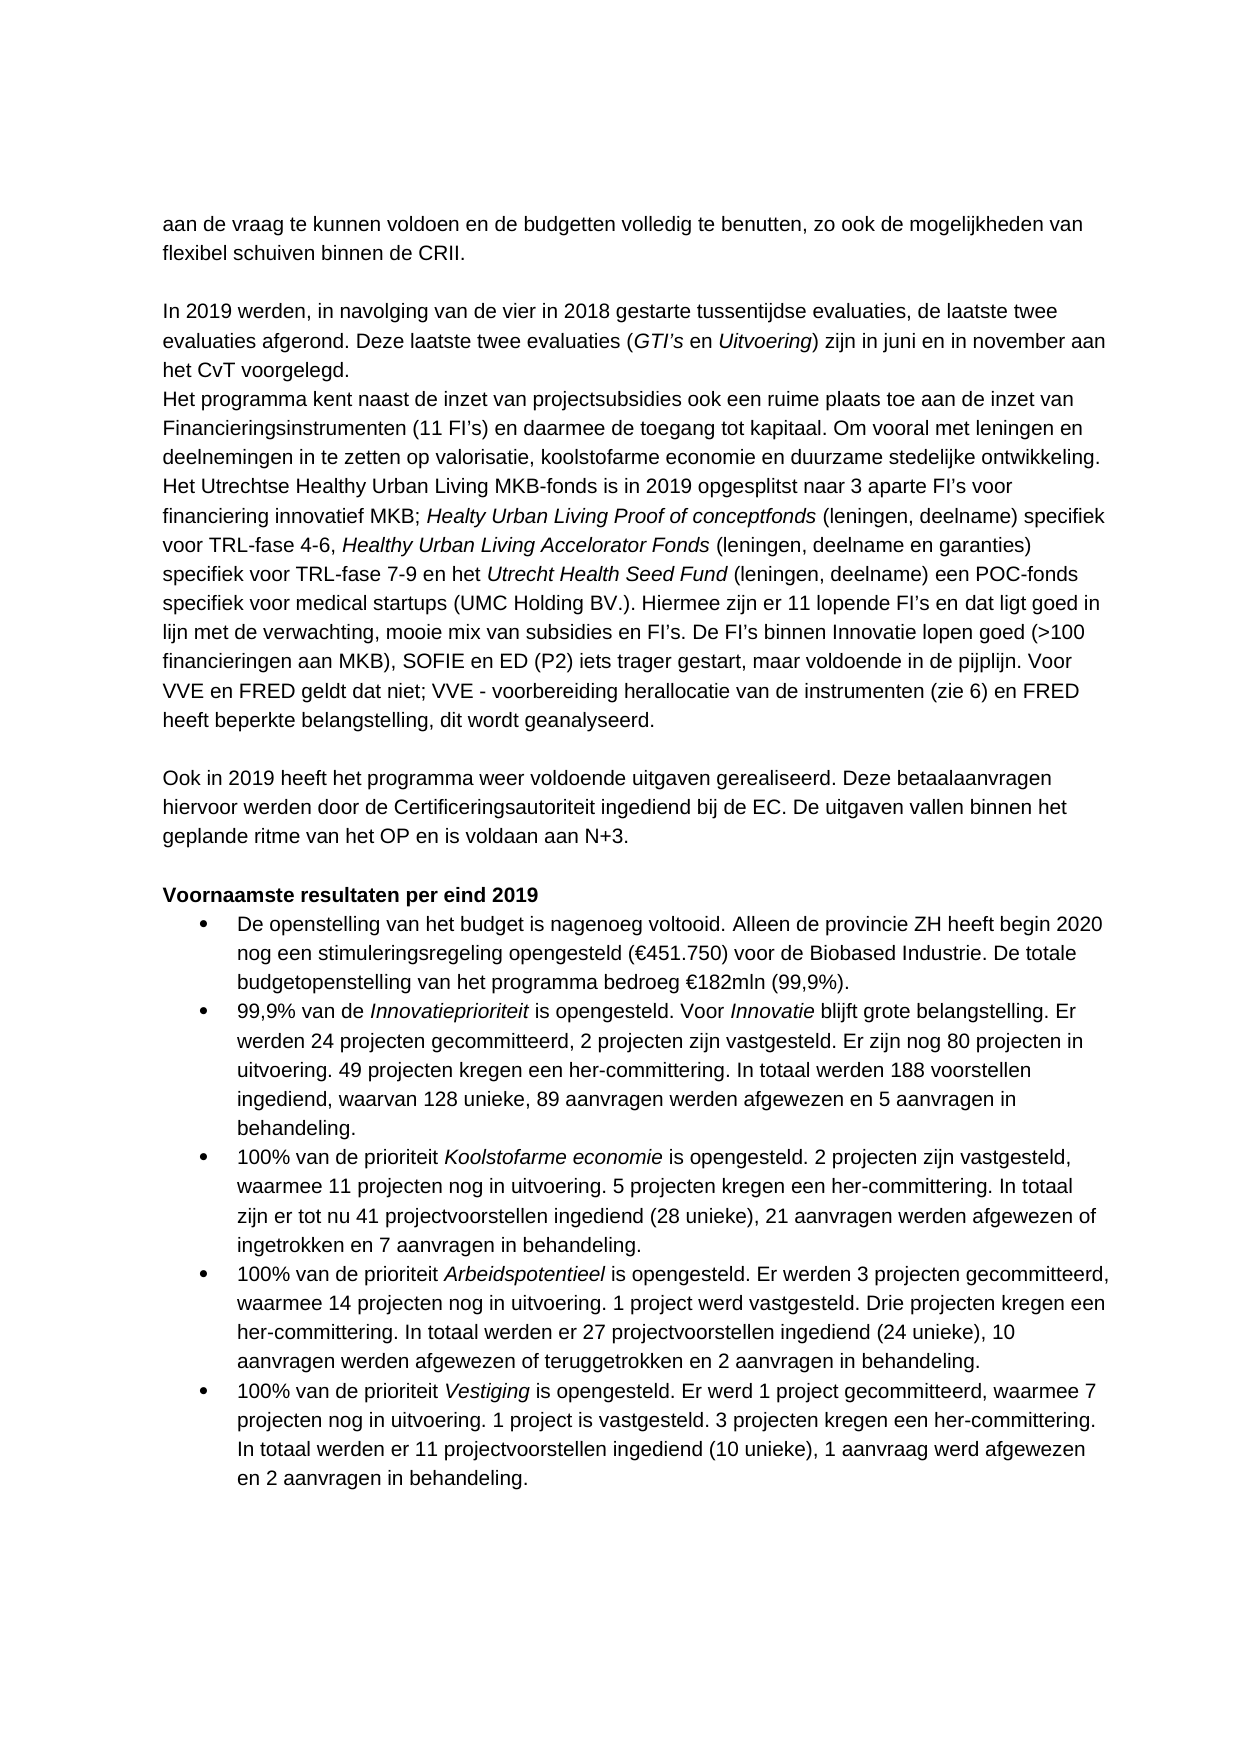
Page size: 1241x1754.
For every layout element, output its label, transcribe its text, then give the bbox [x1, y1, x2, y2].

list 99,9% van de Innovatieprioriteit is opengesteld. Voor Innovatie blijft grote belangstelling. Er werden 24 projecten gecommitteerd, 2 projecten zijn vastgesteld. Er zijn nog 80 projecten in uitvoering. 49 projecten kregen een her-committering. In totaal werden 188 voorstellen ingediend, waarvan 128 unieke, 89 aanvragen werden afgewezen en 5 aanvragen in behandeling. [200, 994, 1110, 1140]
list 100% van de prioriteit Arbeidspotentieel is opengesteld. Er werden 3 projecten gecommitteerd, waarmee 14 projecten nog in uitvoering. 1 project werd vastgesteld. Drie projecten kregen een her-committering. In totaal werden er 27 projectvoorstellen ingediend (24 unieke), 10 aanvragen werden afgewezen of teruggetrokken en 2 aanvragen in behandeling. [200, 1257, 1110, 1373]
list De openstelling van het budget is nagenoeg voltooid. Alleen de provincie ZH heeft begin 2020 nog een stimuleringsregeling opengesteld (€451.750) voor de Biobased Industrie. De totale budgetopenstelling van het programma bedroeg €182mln (99,9%). [200, 907, 1110, 994]
text Het programma kent naast de inzet van projectsubsidies ook een ruime plaats toe aan de inzet van Financieringsinstrumenten (11 FI’s) en daarmee de toegang tot kapitaal. Om vooral met leningen en deelnemingen in te zetten op valorisatie, koolstofarme economie en duurzame stedelijke ontwikkeling. [162, 382, 1110, 469]
text Voornaamste resultaten per eind 2019 [162, 877, 1110, 907]
list 100% van de prioriteit Vestiging is opengesteld. Er werd 1 project gecommitteerd, waarmee 7 projecten nog in uitvoering. 1 project is vastgesteld. 3 projecten kregen een her-committering. In totaal werden er 11 projectvoorstellen ingediend (10 unieke), 1 aanvraag werd afgewezen en 2 aanvragen in behandeling. [200, 1373, 1110, 1490]
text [162, 207, 1110, 265]
text Het Utrechtse Healthy Urban Living MKB-fonds is in 2019 opgesplitst naar 3 aparte FI’s voor financiering innovatief MKB; Healty Urban Living Proof of conceptfonds (leningen, deelname) specifiek voor TRL-fase 4-6, Healthy Urban Living Accelorator Fonds (leningen, deelname en garanties) specifiek voor TRL-fase 7-9 en het Utrecht Health Seed Fund (leningen, deelname) een POC-fonds specifiek voor medical startups (UMC Holding BV.). Hiermee zijn er 11 lopende FI’s en dat ligt goed in lijn met de verwachting, mooie mix van subsidies en FI’s. De FI’s binnen Innovatie lopen goed (>100 financieringen aan MKB), SOFIE en ED (P2) iets trager gestart, maar voldoende in de pijplijn. Voor VVE en FRED geldt dat niet; VVE - voorbereiding herallocatie van de instrumenten (zie 6) en FRED heeft beperkte belangstelling, dit wordt geanalyseerd. [162, 469, 1110, 732]
list 100% van de prioriteit Koolstofarme economie is opengesteld. 2 projecten zijn vastgesteld, waarmee 11 projecten nog in uitvoering. 5 projecten kregen een her-committering. In totaal zijn er tot nu 41 projectvoorstellen ingediend (28 unieke), 21 aanvragen werden afgewezen of ingetrokken en 7 aanvragen in behandeling. [200, 1140, 1110, 1257]
text Ook in 2019 heeft het programma weer voldoende uitgaven gerealiseerd. Deze betaalaanvragen hiervoor werden door de Certificeringsautoriteit ingediend bij de EC. De uitgaven vallen binnen het geplande ritme van het OP en is voldaan aan N+3. [162, 761, 1110, 848]
text In 2019 werden, in navolging van de vier in 2018 gestarte tussentijdse evaluaties, de laatste twee evaluaties afgerond. Deze laatste twee evaluaties (GTI’s en Uitvoering) zijn in juni en in november aan het CvT voorgelegd. [162, 294, 1110, 382]
